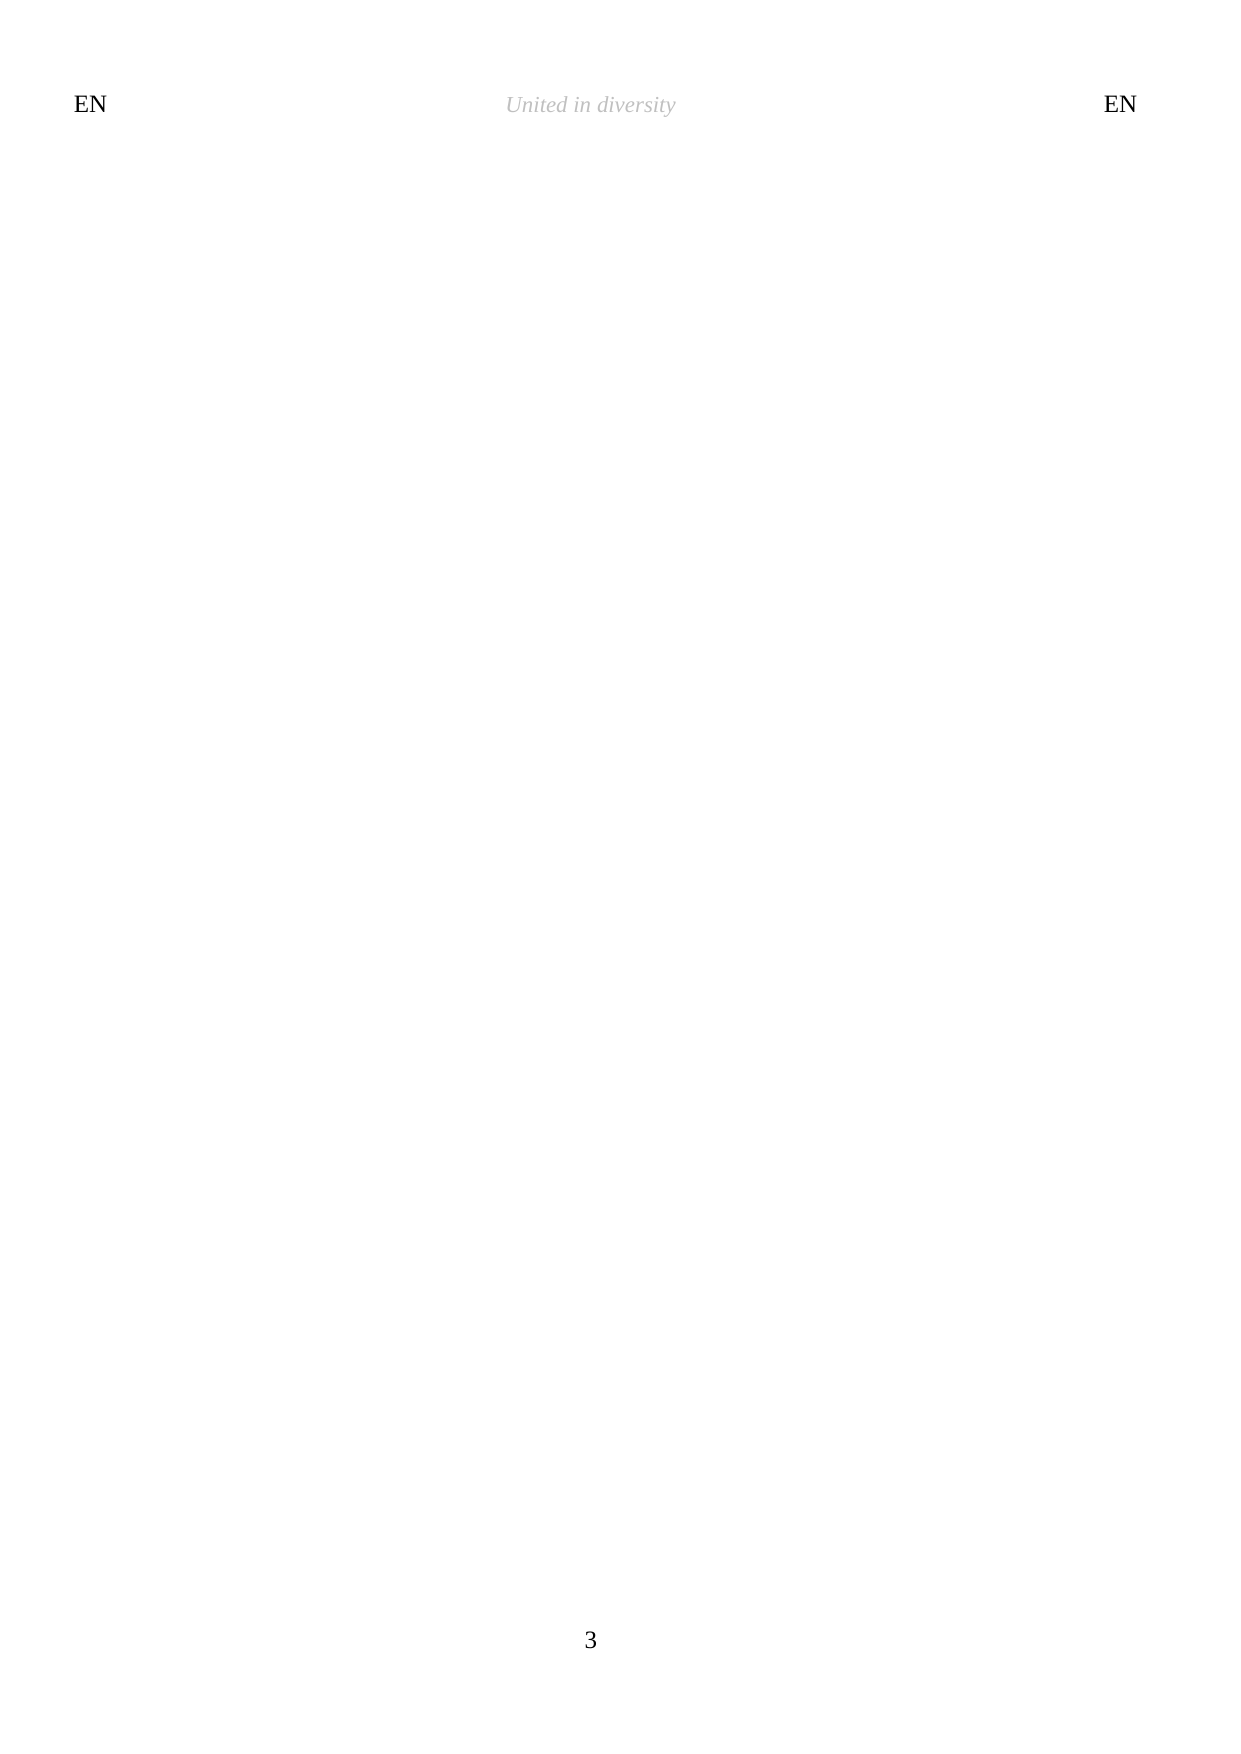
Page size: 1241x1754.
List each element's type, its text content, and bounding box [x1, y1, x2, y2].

subtitle EN United in diversity EN [74, 89, 1173, 117]
